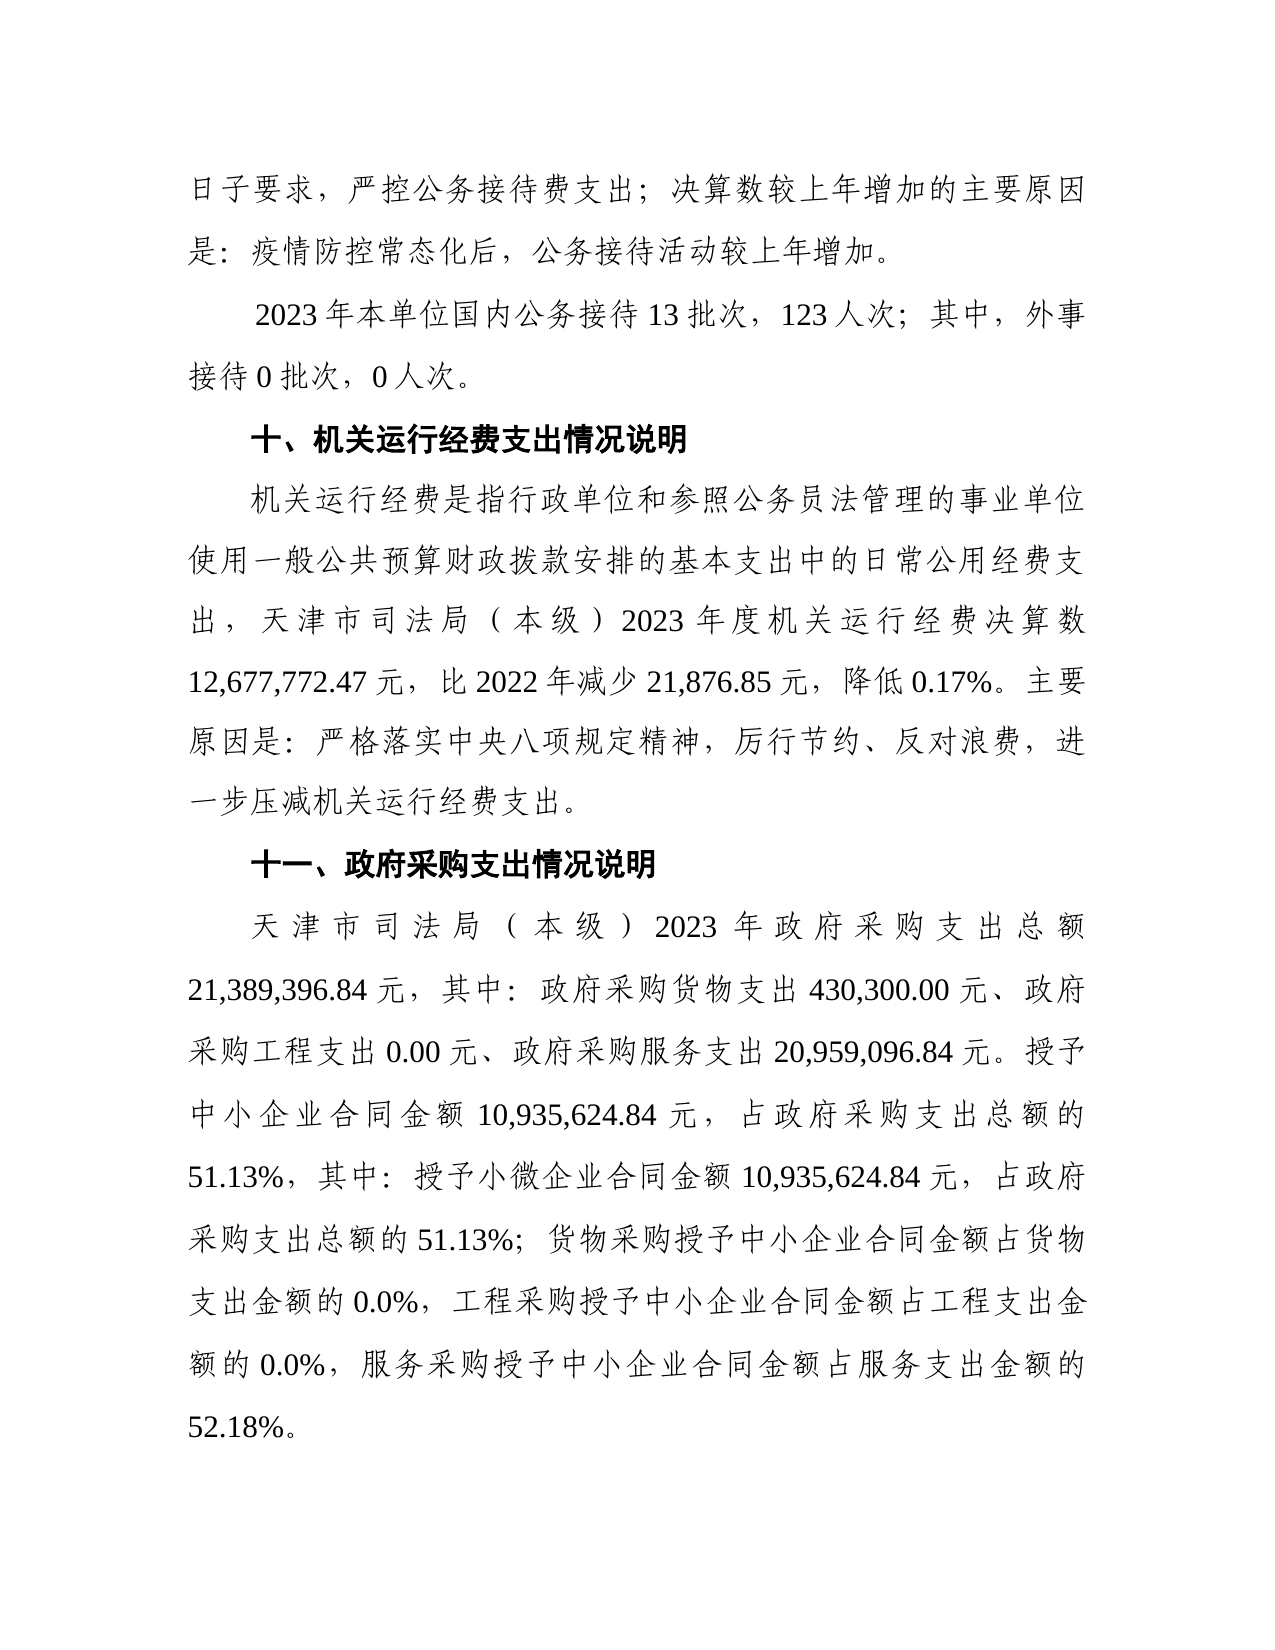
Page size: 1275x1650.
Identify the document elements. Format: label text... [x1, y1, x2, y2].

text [187, 150, 1087, 275]
text 十、机关运行经费支出情况说明 [187, 400, 1087, 462]
text 十一、政府采购支出情况说明 [187, 825, 1087, 887]
text 天津市司法局（本级）2023年政府采购支出总额21,389,396.84元，其中：政府采购货物支出430,300.00元、政府采购工程支出0.00元、政府采购服务支出20,959,096.84元。授予中小企业合同金额10,935,624.84元，占政府采购支出总额的51.13%，其中：授予小微企业合同金额10,935,624.84元，占政府采购支出总额的51.13%；货物采购授予中小企业合同金额占货物支出金额的0.0%，工程采购授予中小企业合同金额占工程支出金额的0.0%，服务采购授予中小企业合同金额占服务支出金额的52.18%。 [187, 887, 1087, 1450]
text 2023年本单位国内公务接待13批次，123人次；其中，外事接待0批次，0人次。 [187, 275, 1087, 400]
text 机关运行经费是指行政单位和参照公务员法管理的事业单位使用一般公共预算财政拨款安排的基本支出中的日常公用经费支出，天津市司法局（本级）2023年度机关运行经费决算数12,677,772.47元，比2022年减少21,876.85元，降低0.17%。主要原因是：严格落实中央八项规定精神，厉行节约、反对浪费，进一步压减机关运行经费支出。 [187, 462, 1087, 825]
